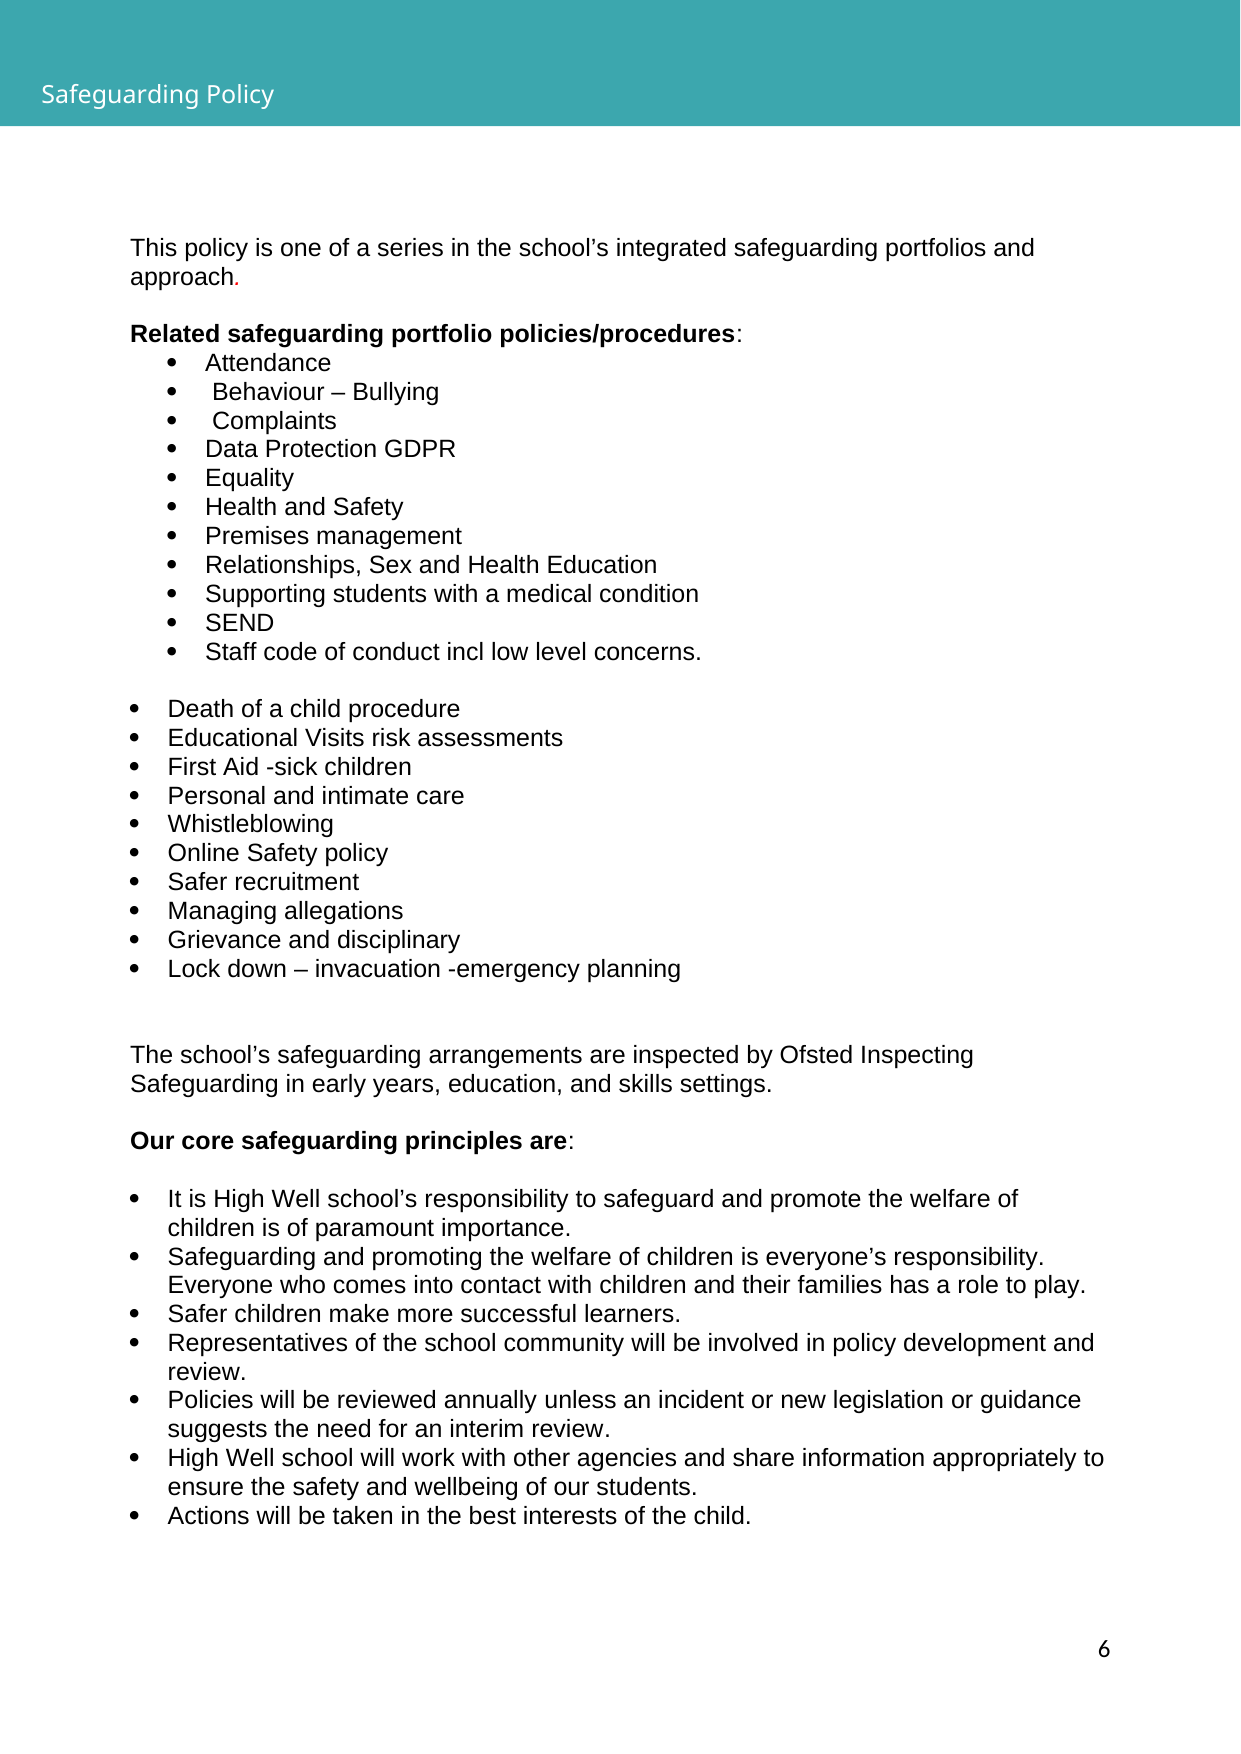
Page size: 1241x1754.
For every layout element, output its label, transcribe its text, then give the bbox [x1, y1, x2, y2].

list Grievance and disciplinary [130, 925, 1110, 954]
list Supporting students with a medical condition [167, 579, 1110, 608]
list Data Protection GDPR [167, 434, 1110, 463]
list Behaviour – Bullying [167, 377, 1110, 406]
text The school’s safeguarding arrangements are inspected by Ofsted Inspecting Safeguarding in early years, education, and skills settings. [130, 1040, 1110, 1098]
list Online Safety policy [130, 838, 1110, 867]
list Attendance [167, 348, 1110, 377]
list Representatives of the school community will be involved in policy development and review. [130, 1328, 1110, 1386]
list Health and Safety [167, 492, 1110, 521]
list Premises management [167, 521, 1110, 550]
list Equality [167, 463, 1110, 492]
list Whistleblowing [130, 809, 1110, 838]
text Our core safeguarding principles are: [130, 1126, 1110, 1155]
list Staff code of conduct incl low level concerns. [167, 636, 1110, 665]
list Safer children make more successful learners. [130, 1299, 1110, 1328]
text Related safeguarding portfolio policies/procedures: [130, 319, 1110, 348]
list It is High Well school’s responsibility to safeguard and promote the welfare of children is of paramount importance. [130, 1184, 1110, 1241]
list Complaints [167, 406, 1110, 434]
text This policy is one of a series in the school’s integrated safeguarding portfolios and approach. [130, 233, 1110, 290]
list Policies will be reviewed annually unless an incident or new legislation or guidance suggests the need for an interim review. [130, 1386, 1110, 1443]
list Safer recruitment [130, 867, 1110, 896]
list SEND [167, 608, 1110, 636]
list Death of a child procedure [130, 694, 1110, 723]
list Safeguarding and promoting the welfare of children is everyone’s responsibility. Everyone who comes into contact with children and their families has a role to play. [130, 1241, 1110, 1299]
list Relationships, Sex and Health Education [167, 550, 1110, 579]
list Educational Visits risk assessments [130, 723, 1110, 752]
list Managing allegations [130, 896, 1110, 925]
list First Aid -sick children [130, 752, 1110, 781]
list Actions will be taken in the best interests of the child. [130, 1501, 1110, 1529]
list Personal and intimate care [130, 781, 1110, 809]
list High Well school will work with other agencies and share information appropriately to ensure the safety and wellbeing of our students. [130, 1443, 1110, 1501]
list Lock down – invacuation -emergency planning [130, 954, 1110, 983]
